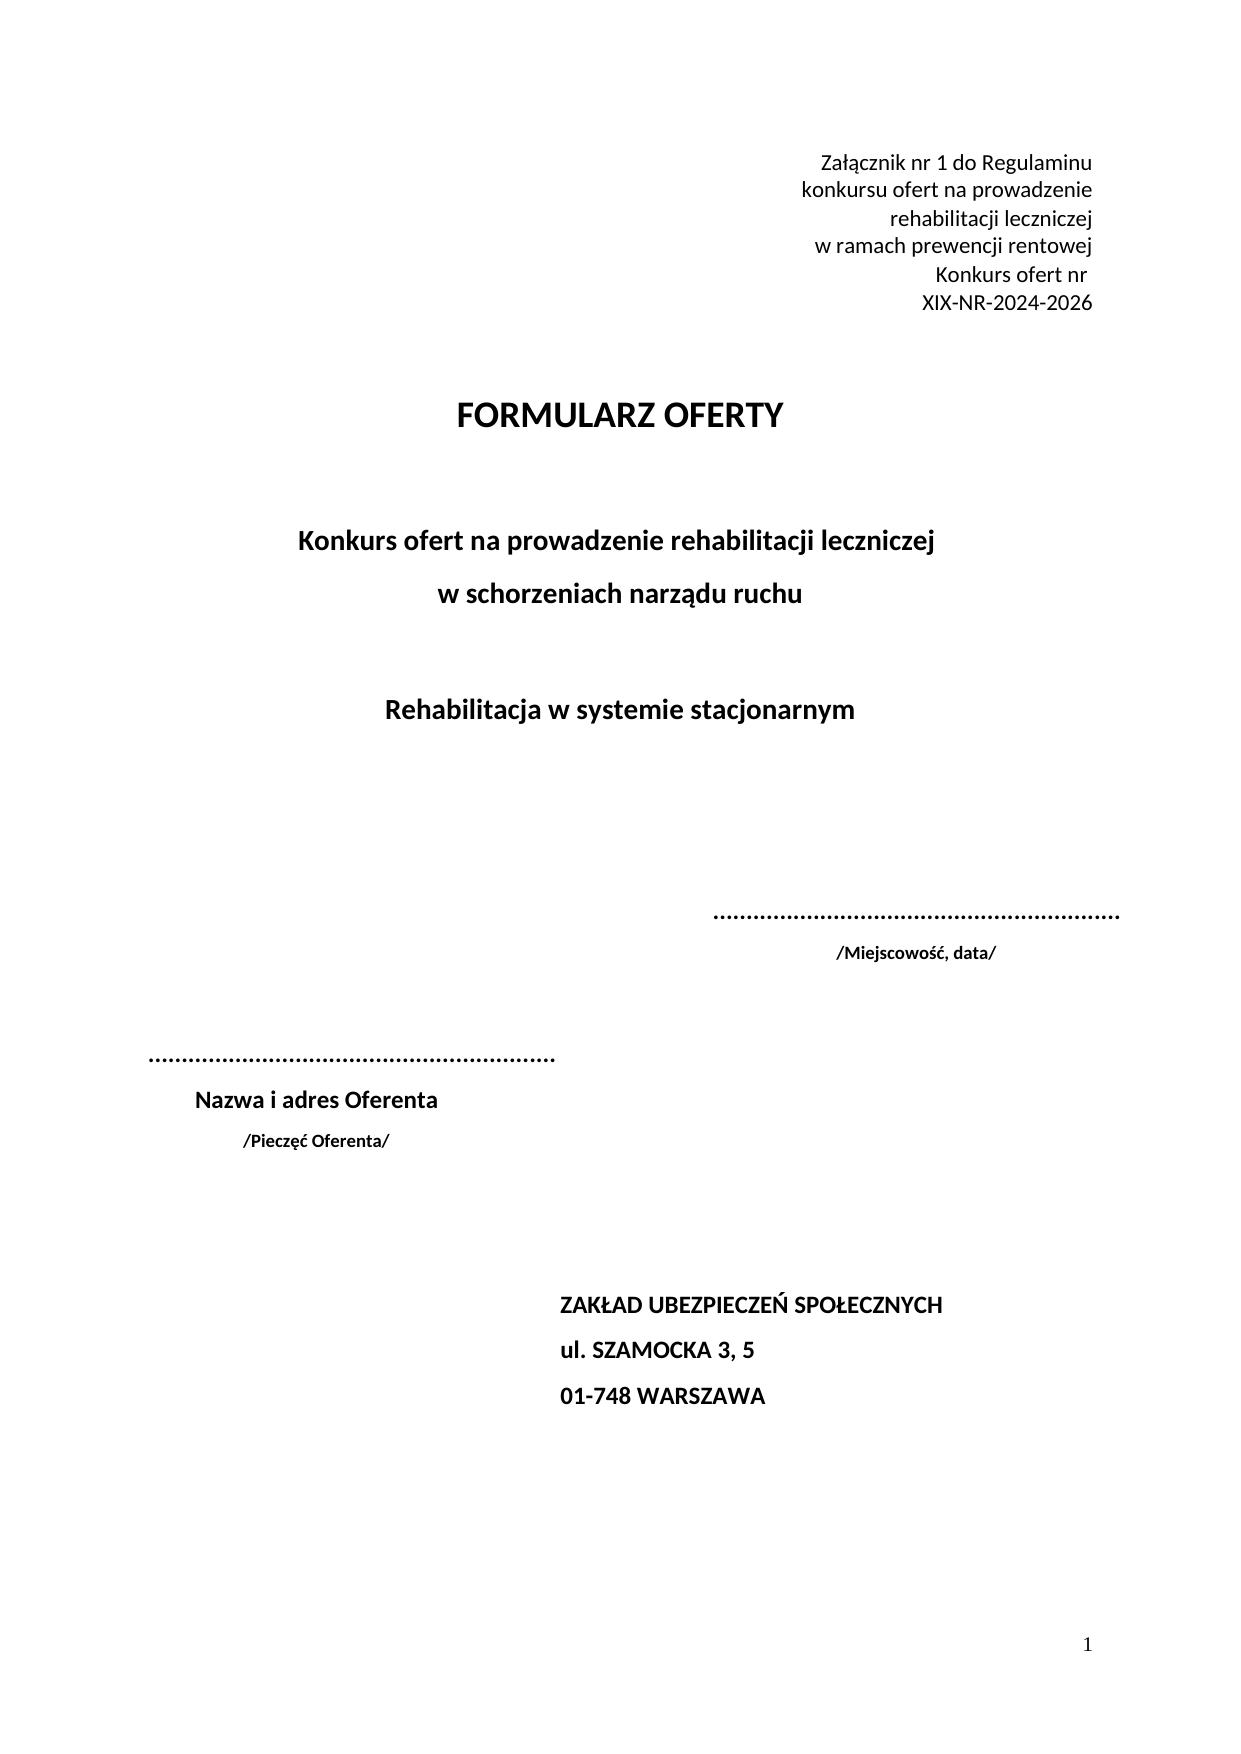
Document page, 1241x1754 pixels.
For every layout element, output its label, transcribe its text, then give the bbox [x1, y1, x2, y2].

text ul. SZAMOCKA 3, 5 [148, 1334, 1093, 1365]
text rehabilitacji leczniczej w ramach prewencji rentowej [812, 204, 1093, 260]
text Konkurs ofert na prowadzenie rehabilitacji leczniczej w schorzeniach narządu ruchu [148, 522, 1093, 611]
text ............................................................. [148, 895, 1093, 926]
text 01-748 WARSZAWA [148, 1380, 1093, 1411]
text Rehabilitacja w systemie stacjonarnym [148, 691, 1093, 769]
text Załącznik nr 1 do Regulaminu [679, 148, 1093, 176]
text konkursu ofert na prowadzenie [679, 176, 1093, 204]
text ............................................................. [148, 1038, 1093, 1068]
text /Pieczęć Oferenta/ [148, 1129, 1093, 1152]
text Konkurs ofert nr XIX-NR-2024-2026 [812, 260, 1093, 316]
text Nazwa i adres Oferenta [148, 1084, 1093, 1114]
text FORMULARZ OFERTY [148, 391, 1093, 437]
text /Miejscowość, data/ [148, 941, 1093, 964]
text ZAKŁAD UBEZPIECZEŃ SPOŁECZNYCH [148, 1289, 1093, 1319]
